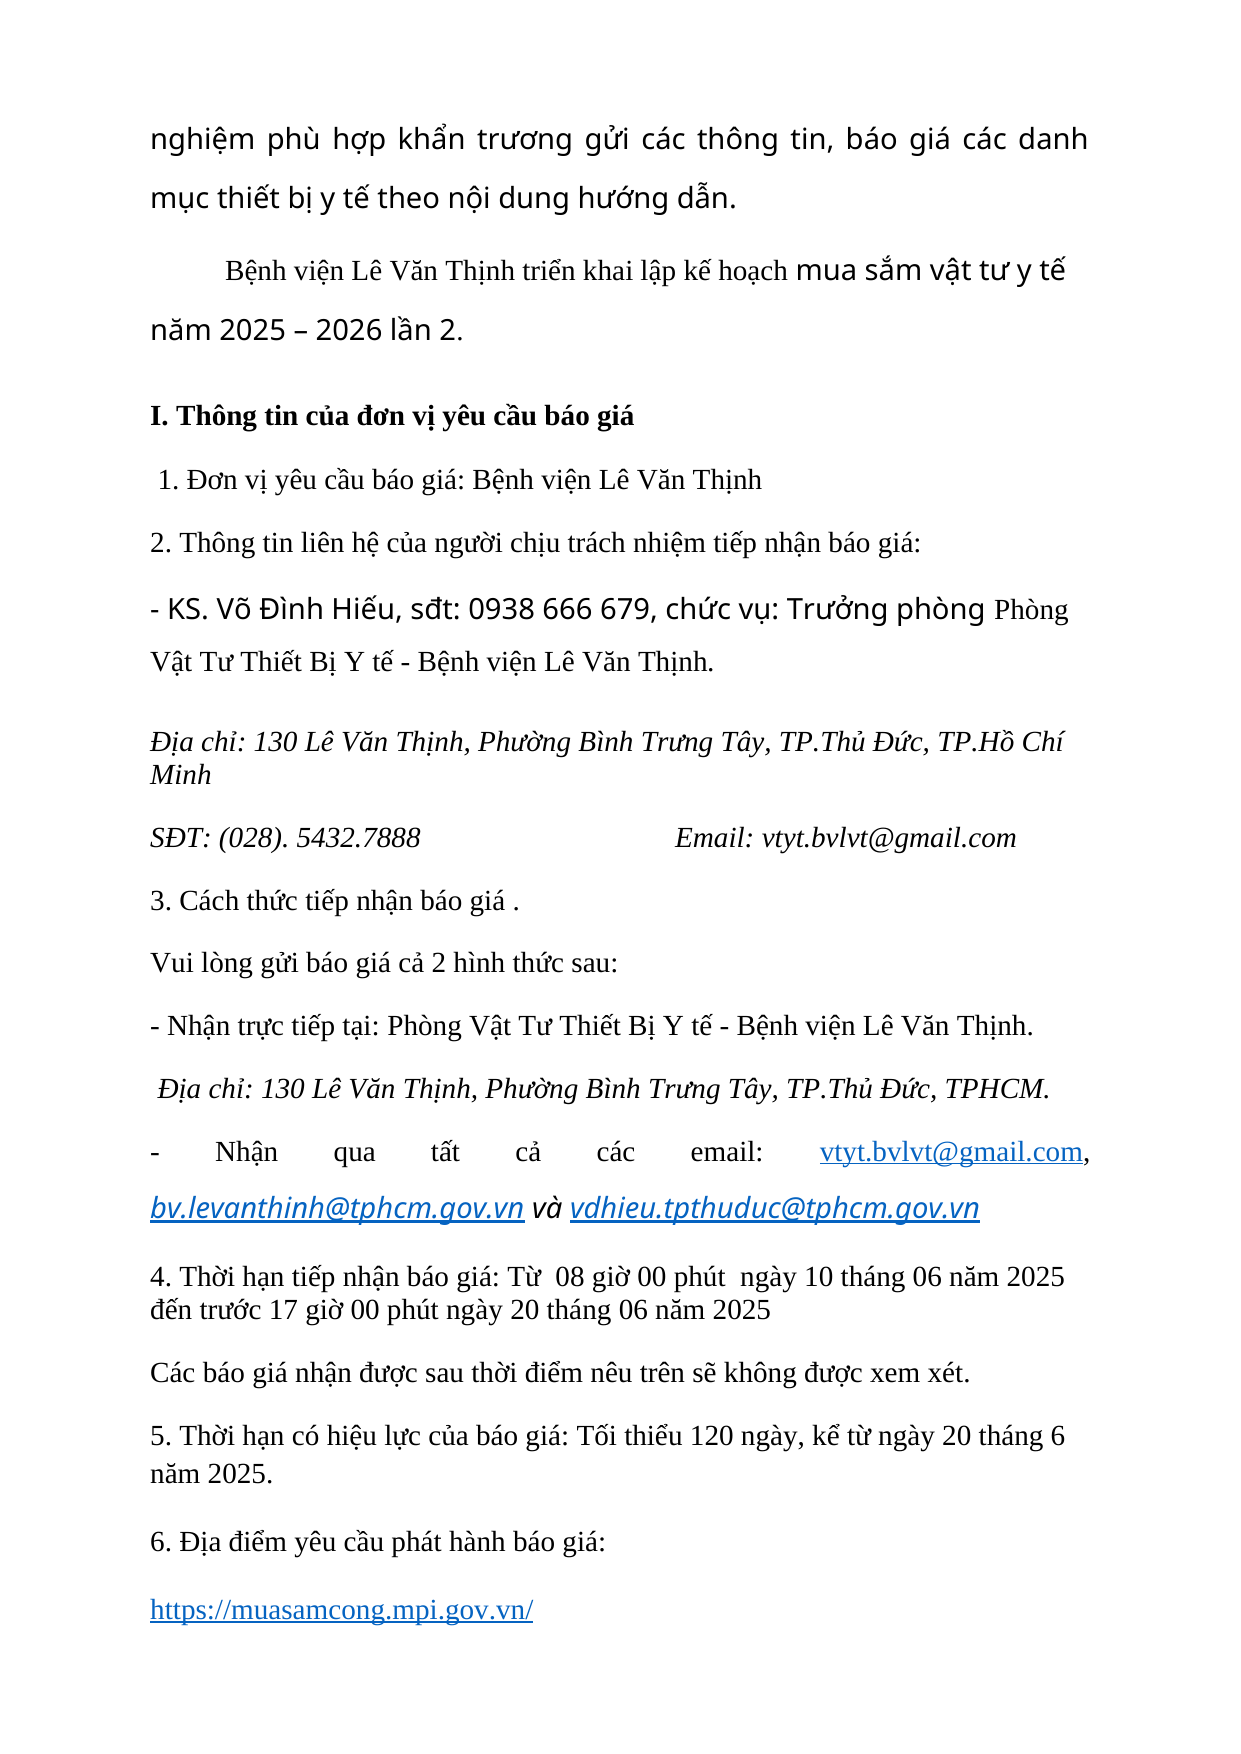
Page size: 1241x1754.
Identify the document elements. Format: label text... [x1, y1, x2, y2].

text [150, 118, 1090, 217]
text SĐT: (028). 5432.7888 Email: vtyt.bvlvt@gmail.com [150, 820, 1090, 854]
text 3. Cách thức tiếp nhận báo giá . [150, 883, 1090, 916]
text 6. Địa điểm yêu cầu phát hành báo giá: [150, 1524, 1090, 1558]
text Địa chỉ: 130 Lê Văn Thịnh, Phường Bình Trưng Tây, TP.Thủ Đức, TPHCM. [150, 1071, 1090, 1104]
text Vui lòng gửi báo giá cả 2 hình thức sau: [150, 946, 1090, 979]
text Địa chỉ: 130 Lê Văn Thịnh, Phường Bình Trưng Tây, TP.Thủ Đức, TP.Hồ Chí Minh [150, 724, 1090, 791]
text - KS. Võ Đình Hiếu, sđt: 0938 666 679, chức vụ: Trưởng phòng Phòng Vật Tư Thiết Bị Y tế - Bệnh viện Lê Văn Thịnh. [150, 588, 1090, 678]
text 2. Thông tin liên hệ của người chịu trách nhiệm tiếp nhận báo giá: [150, 525, 1090, 559]
text 1. Đơn vị yêu cầu báo giá: Bệnh viện Lê Văn Thịnh [150, 462, 1090, 496]
text 5. Thời hạn có hiệu lực của báo giá: Tối thiểu 120 ngày, kể từ ngày 20 tháng 6 năm 2025. [150, 1418, 1090, 1490]
text Bệnh viện Lê Văn Thịnh triển khai lập kế hoạch mua sắm vật tư y tế năm 2025 – 2026 lần 2. [150, 250, 1090, 349]
text 4. Thời hạn tiếp nhận báo giá: Từ 08 giờ 00 phút ngày 10 tháng 06 năm 2025 đến trước 17 giờ 00 phút ngày 20 tháng 06 năm 2025 [150, 1259, 1090, 1326]
text I. Thông tin của đơn vị yêu cầu báo giá [150, 398, 1090, 431]
text Các báo giá nhận được sau thời điểm nêu trên sẽ không được xem xét. [150, 1355, 1090, 1389]
text - Nhận trực tiếp tại: Phòng Vật Tư Thiết Bị Y tế - Bệnh viện Lê Văn Thịnh. [150, 1008, 1090, 1042]
text - Nhận qua tất cả các email: vtyt.bvlvt@gmail.com, bv.levanthinh@tphcm.gov.vn và vdhieu.tpthuduc@tphcm.gov.vn [150, 1134, 1090, 1227]
text https://muasamcong.mpi.gov.vn/ [150, 1592, 1090, 1625]
